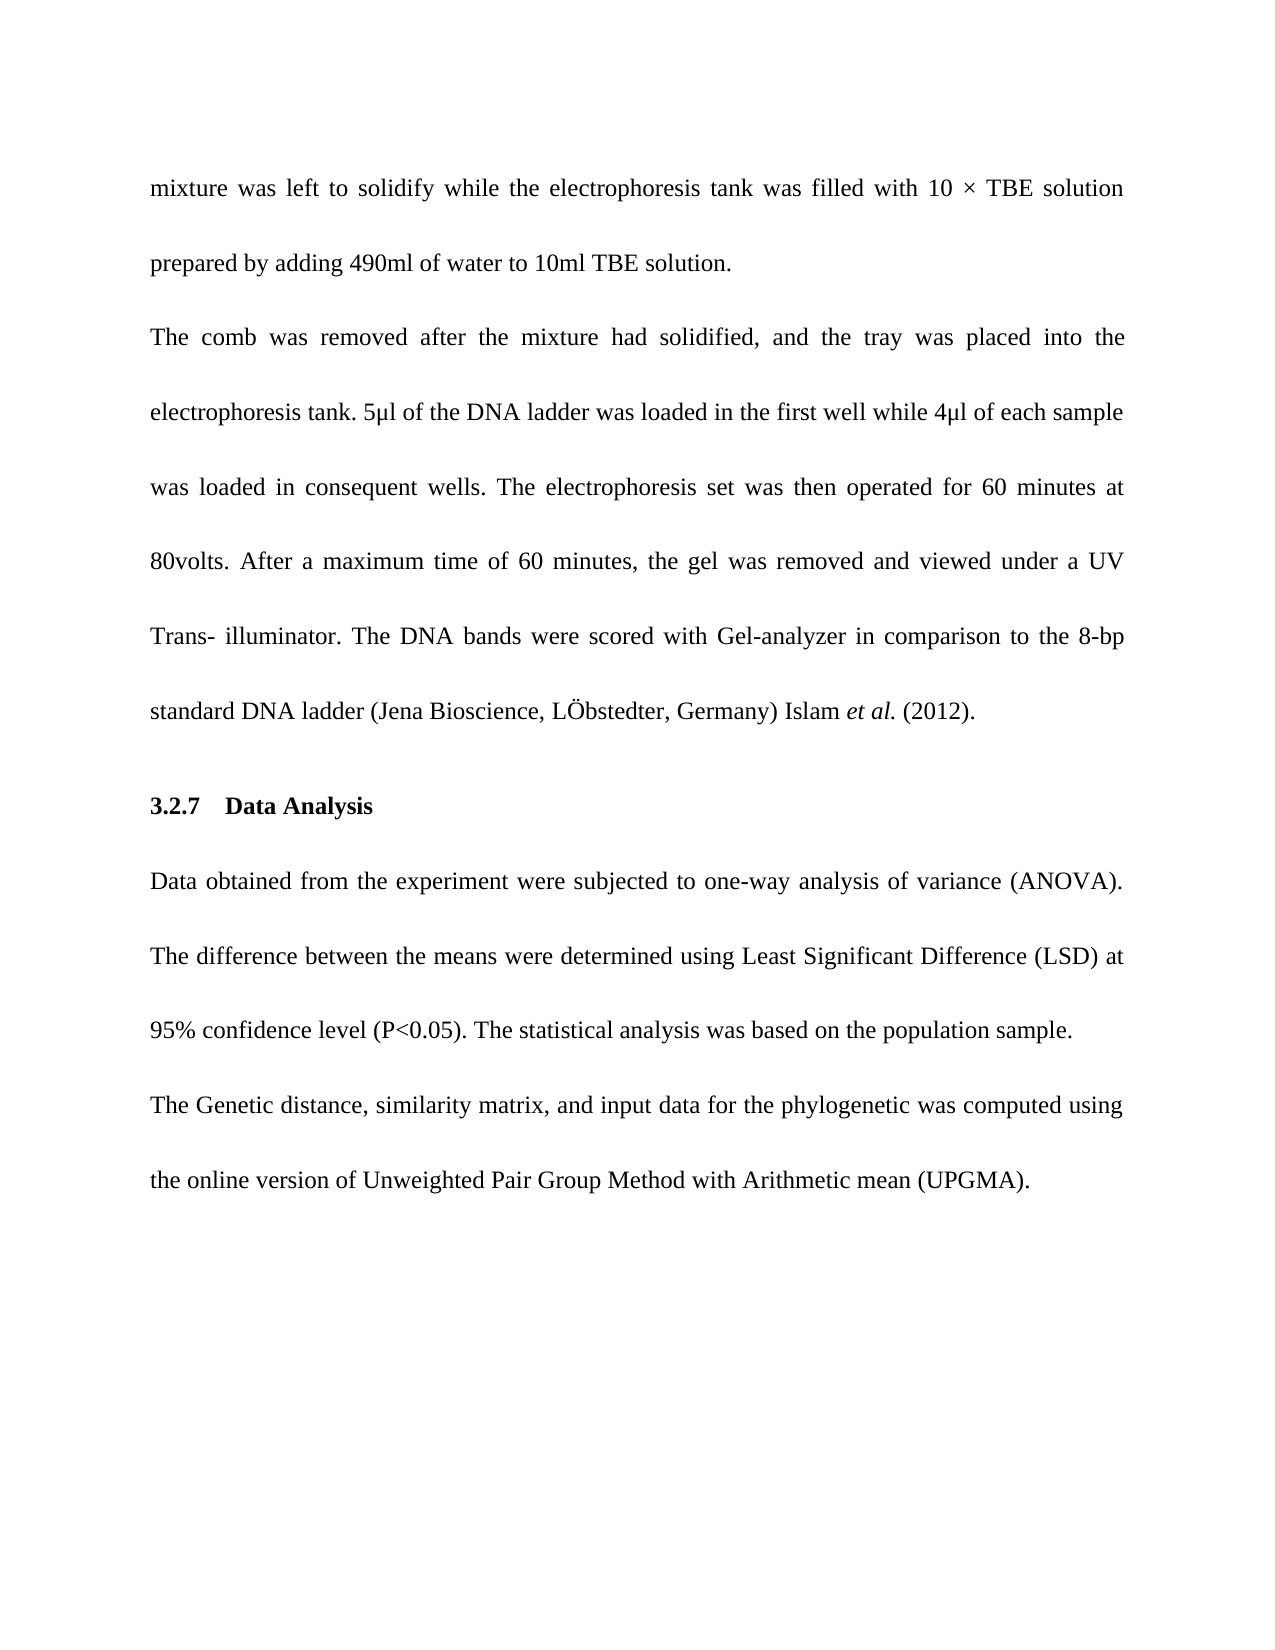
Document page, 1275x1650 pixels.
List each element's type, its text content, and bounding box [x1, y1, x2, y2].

text Data obtained from the experiment were subjected to one-way analysis of variance (ANOVA). The difference between the means were determined using Least Significant Difference (LSD) at 95% confidence level (P<0.05). The statistical analysis was based on the population sample. [150, 866, 1125, 1044]
text The Genetic distance, similarity matrix, and input data for the phylogenetic was computed using the online version of Unweighted Pair Group Method with Arithmetic mean (UPGMA). [150, 1090, 1125, 1193]
text mixture was left to solidify while the electrophoresis tank was filled with 10 × TBE solution prepared by adding 490ml of water to 10ml TBE solution. [150, 173, 1125, 276]
subtitle 3.2.7 Data Analysis [150, 791, 1275, 820]
text The comb was removed after the mixture had solidified, and the tray was placed into the electrophoresis tank. 5μl of the DNA ladder was loaded in the first well while 4μl of each sample was loaded in consequent wells. The electrophoresis set was then operated for 60 minutes at 80volts. After a maximum time of 60 minutes, the gel was removed and viewed under a UV Trans- illuminator. The DNA bands were scored with Gel-analyzer in comparison to the 8-bp standard DNA ladder (Jena Bioscience, LÖbstedter, Germany) Islam et al. (2012). [150, 322, 1126, 724]
